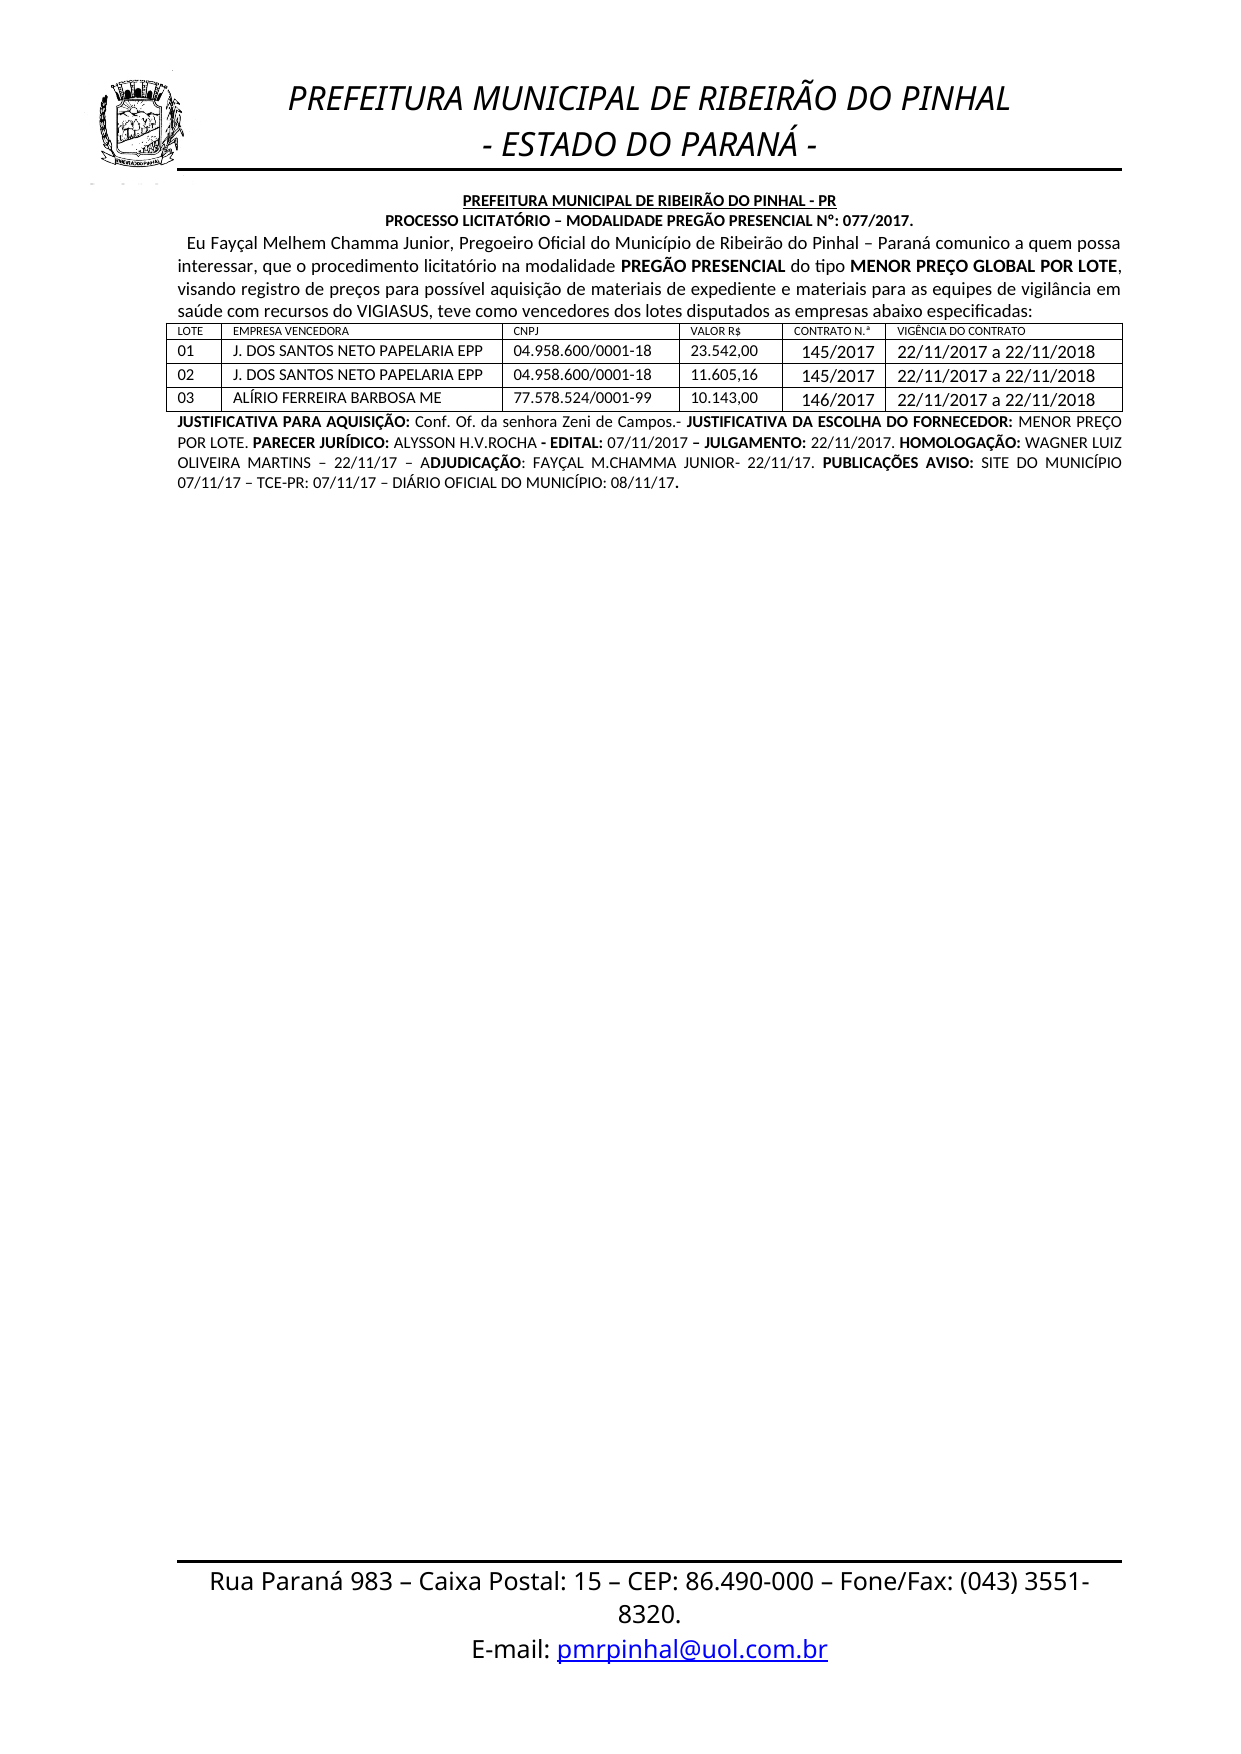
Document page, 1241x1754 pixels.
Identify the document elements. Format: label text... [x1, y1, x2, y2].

table_header EMPRESA VENCEDORA [222, 324, 502, 339]
table_cell ALÍRIO FERREIRA BARBOSA ME [222, 388, 502, 411]
table_cell 11.605,16 [680, 364, 782, 387]
table_header VIGÊNCIA DO CONTRATO [886, 324, 1122, 339]
table_header VALOR R$ [680, 324, 782, 339]
table_cell 22/11/2017 a 22/11/2018 [886, 364, 1122, 387]
table_cell 03 [167, 388, 221, 411]
table_cell 01 [167, 340, 221, 363]
table_cell 10.143,00 [680, 388, 782, 411]
table_cell 22/11/2017 a 22/11/2018 [886, 340, 1122, 363]
text PREFEITURA MUNICIPAL DE RIBEIRÃO DO PINHAL - PR [177, 190, 1122, 211]
table_header CNPJ [503, 324, 679, 339]
text PROCESSO LICITATÓRIO – MODALIDADE PREGÃO PRESENCIAL Nº: 077/2017. [177, 211, 1122, 231]
text Eu Fayçal Melhem Chamma Junior, Pregoeiro Oficial do Município de Ribeirão do Pinhal – Paraná comunico a quem possa interessar, que o procedimento licitatório na modalidade PREGÃO PRESENCIAL do tipo MENOR PREÇO GLOBAL POR LOTE, visando registro de preços para possível aquisição de materiais de expediente e materiais para as equipes de vigilância em saúde com recursos do VIGIASUS, teve como vencedores dos lotes disputados as empresas abaixo especificadas: [177, 231, 1122, 322]
table_cell 146/2017 [783, 388, 885, 411]
table_cell 23.542,00 [680, 340, 782, 363]
table_header CONTRATO N.ª [783, 324, 885, 339]
table_cell 04.958.600/0001-18 [503, 340, 679, 363]
picture [83, 65, 202, 185]
table_cell 145/2017 [783, 340, 885, 363]
table_header LOTE [167, 324, 221, 339]
table_cell 02 [167, 364, 221, 387]
table_cell 145/2017 [783, 364, 885, 387]
text JUSTIFICATIVA PARA AQUISIÇÃO: Conf. Of. da senhora Zeni de Campos.- JUSTIFICATIVA DA ESCOLHA DO FORNECEDOR: MENOR PREÇO POR LOTE. PARECER JURÍDICO: ALYSSON H.V.ROCHA - EDITAL: 07/11/2017 – JULGAMENTO: 22/11/2017. HOMOLOGAÇÃO: WAGNER LUIZ OLIVEIRA MARTINS – 22/11/17 – ADJUDICAÇÃO: FAYÇAL M.CHAMMA JUNIOR- 22/11/17. PUBLICAÇÕES AVISO: SITE DO MUNICÍPIO 07/11/17 – TCE-PR: 07/11/17 – DIÁRIO OFICIAL DO MUNICÍPIO: 08/11/17. [177, 412, 1122, 493]
table_cell 77.578.524/0001-99 [503, 388, 679, 411]
table_cell J. DOS SANTOS NETO PAPELARIA EPP [222, 340, 502, 363]
table_cell 04.958.600/0001-18 [503, 364, 679, 387]
table_cell 22/11/2017 a 22/11/2018 [886, 388, 1122, 411]
table_cell J. DOS SANTOS NETO PAPELARIA EPP [222, 364, 502, 387]
